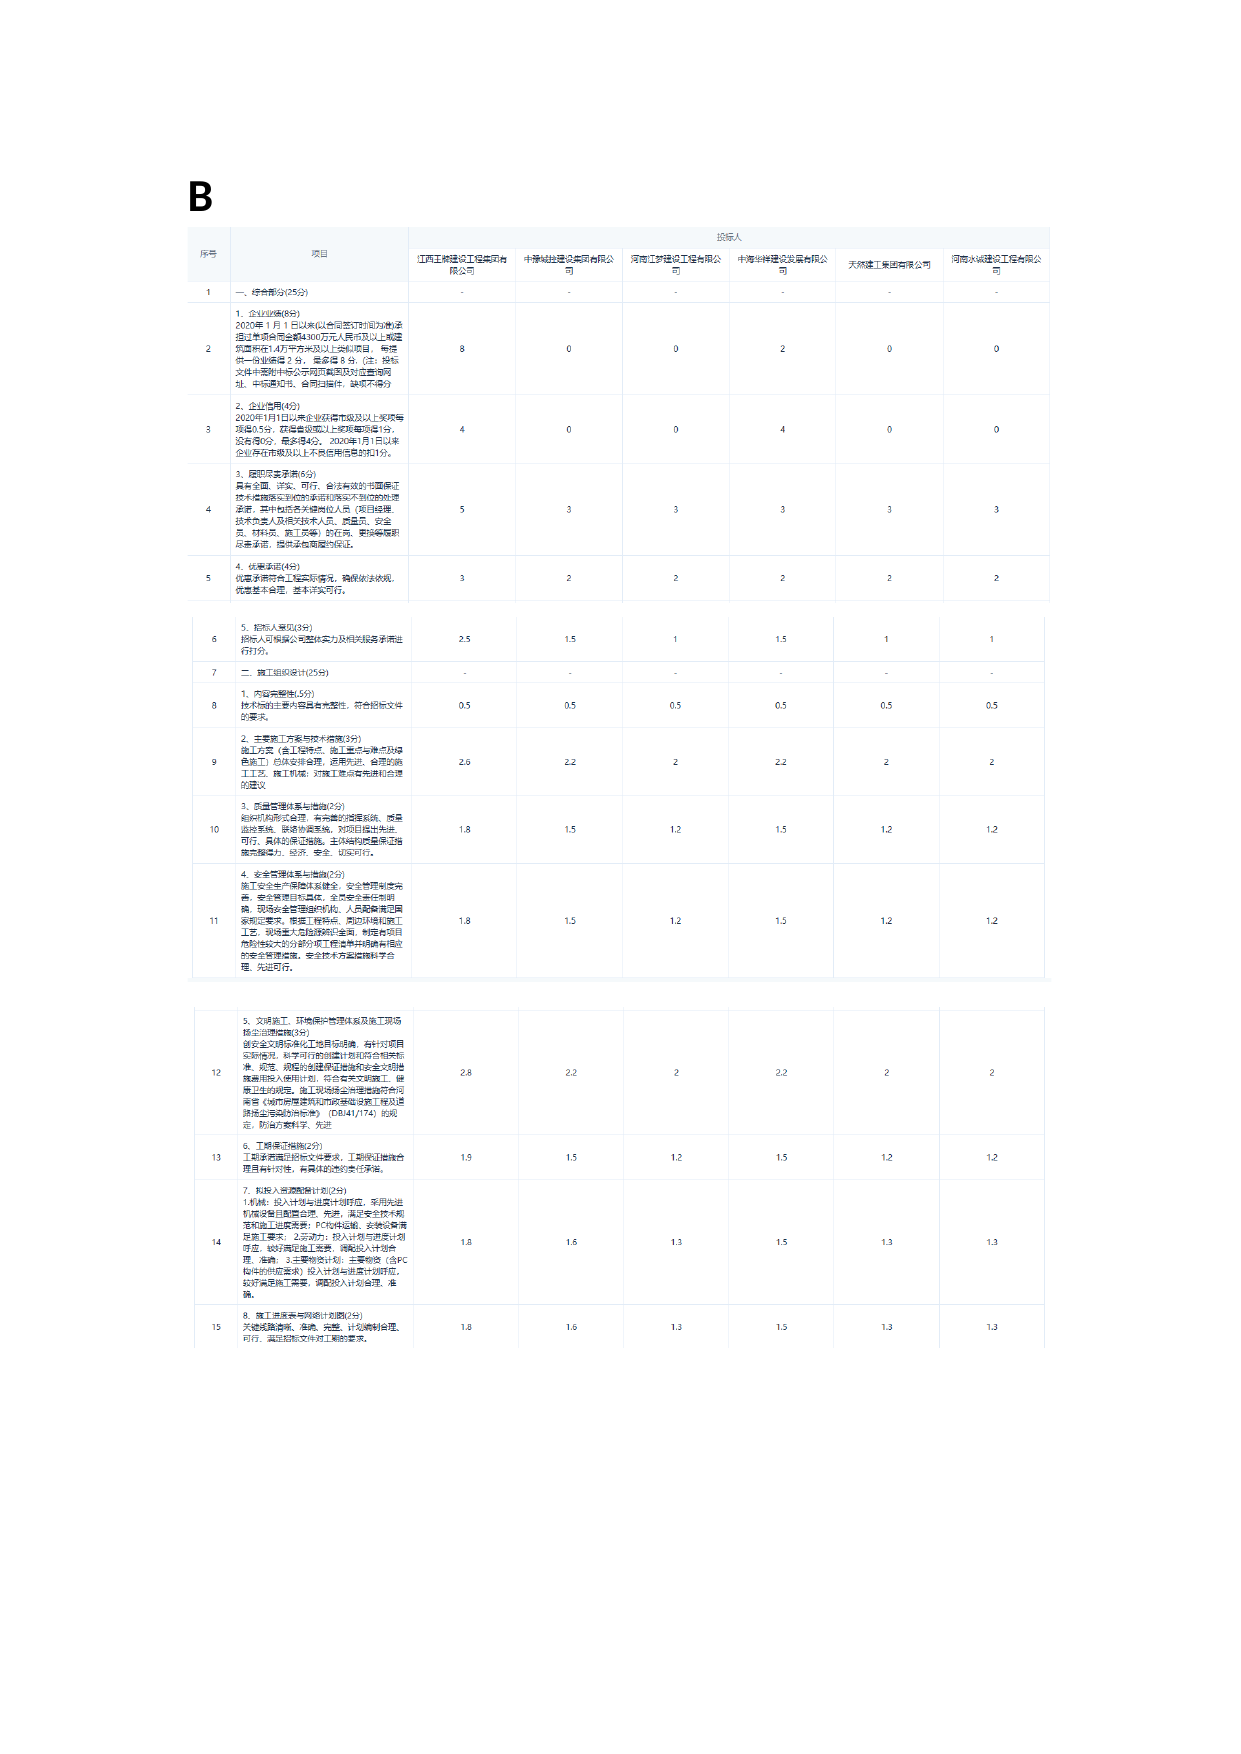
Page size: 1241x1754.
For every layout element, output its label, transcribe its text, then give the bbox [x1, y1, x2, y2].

picture [187, 1007, 1052, 1348]
picture [187, 227, 1052, 603]
text B [187, 162, 1053, 227]
picture [187, 617, 1052, 982]
